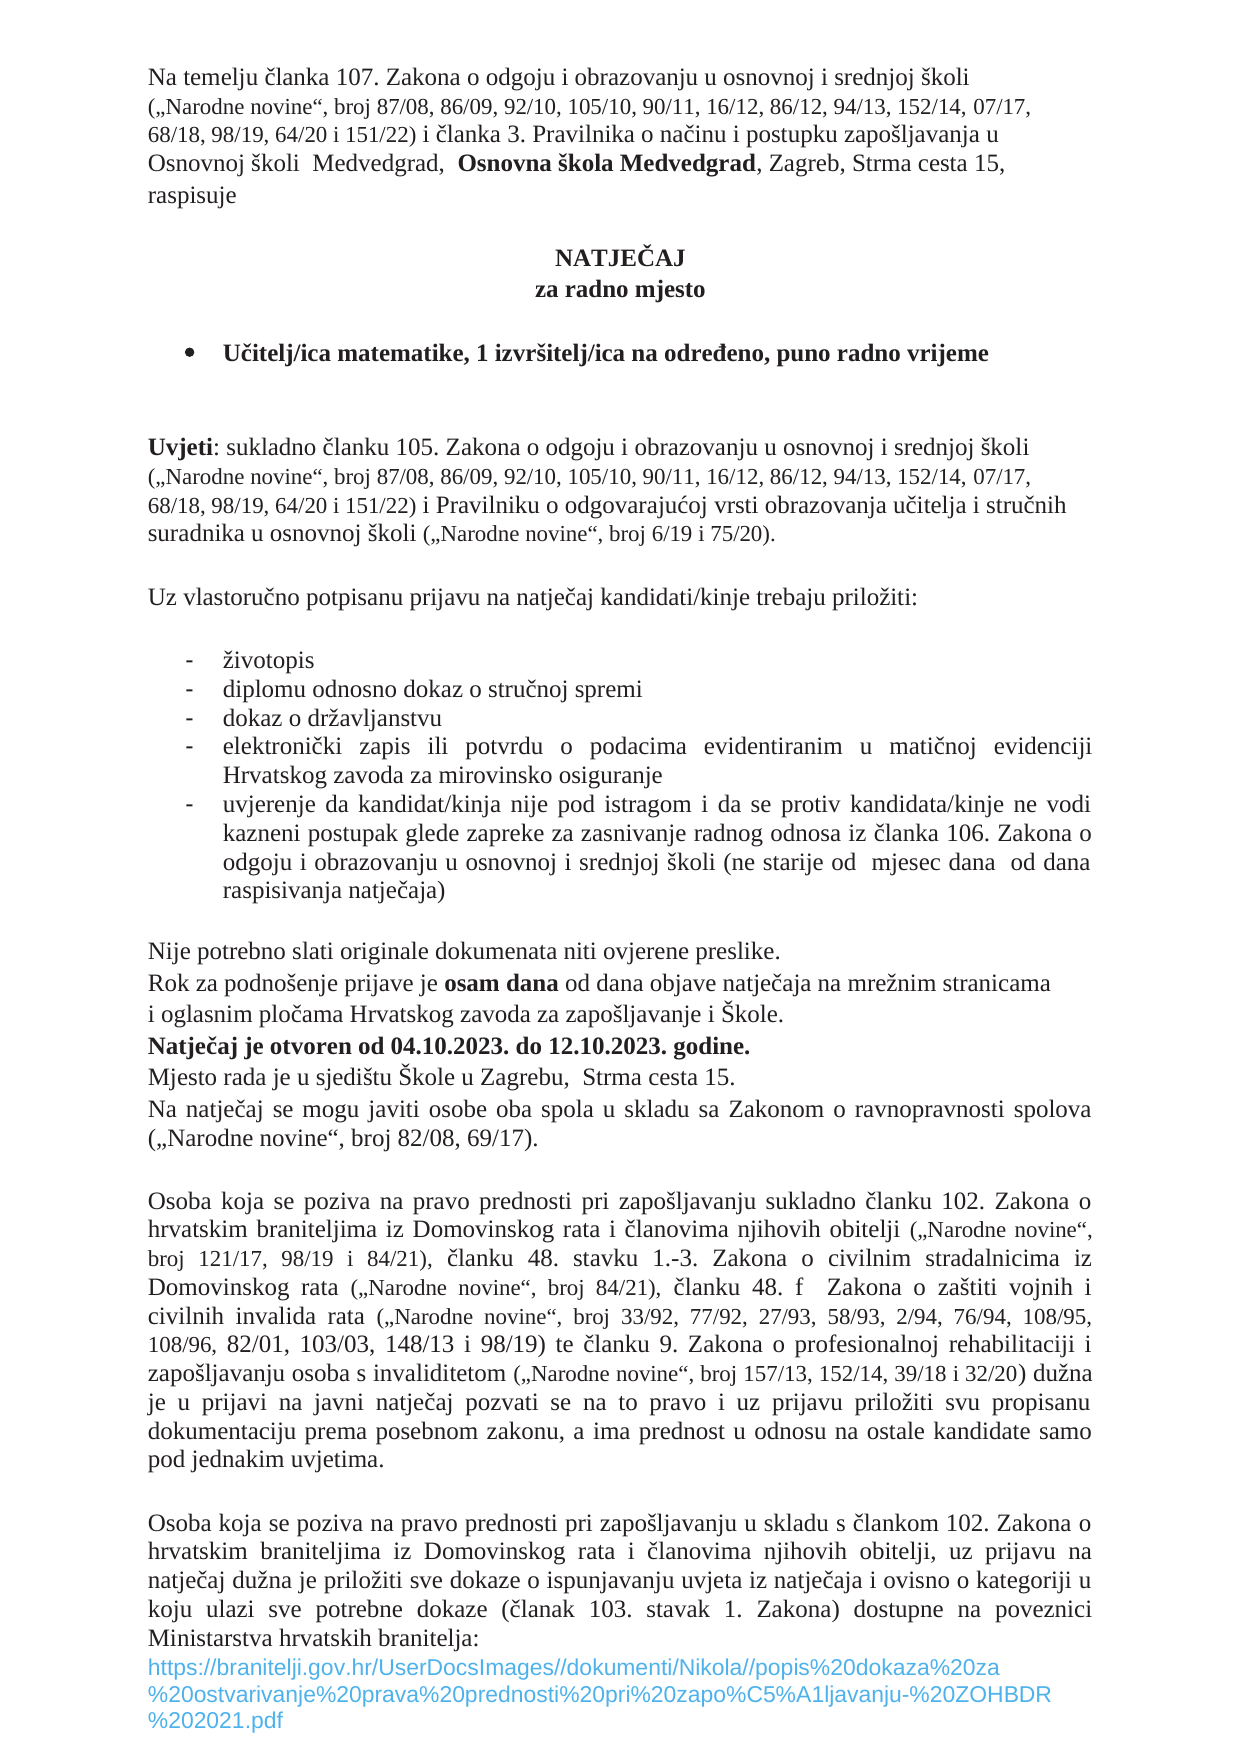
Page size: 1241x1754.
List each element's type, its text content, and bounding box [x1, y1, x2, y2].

text https://branitelji.gov.hr/UserDocsImages//dokumenti/Nikola//popis%20dokaza%20za%20ostvarivanje%20prava%20prednosti%20pri%20zapo%C5%A1ljavanju-%20ZOHBDR%202021.pdf [148, 1654, 1093, 1733]
text NATJEČAJ [148, 243, 1093, 272]
text Uz vlastoručno potpisanu prijavu na natječaj kandidati/kinje trebaju priložiti: [148, 582, 1093, 610]
text Rok za podnošenje prijave je osam dana od dana objave natječaja na mrežnim stranicama [148, 968, 1093, 996]
text raspisuje [148, 180, 1093, 208]
text i oglasnim pločama Hrvatskog zavoda za zapošljavanje i Škole. [148, 999, 1093, 1028]
text Na natječaj se mogu javiti osobe oba spola u skladu sa Zakonom o ravnopravnosti spolova („Narodne novine“, broj 82/08, 69/17). [148, 1094, 1093, 1151]
text („Narodne novine“, broj 87/08, 86/09, 92/10, 105/10, 90/11, 16/12, 86/12, 94/13, 152/14, 07/17, 68/18, 98/19, 64/20 i 151/22) i članka 3. Pravilnika o načinu i postupku zapošljavanja u Osnovnoj školi Medvedgrad, Osnovna škola Medvedgrad, Zagreb, Strma cesta 15, [148, 93, 1093, 177]
list diplomu odnosno dokaz o stručnoj spremi [185, 674, 1093, 702]
list Učitelj/ica matematike, 1 izvršitelj/ica na određeno, puno radno vrijeme [185, 338, 1093, 366]
text za radno mjesto [148, 274, 1093, 303]
text Osoba koja se poziva na pravo prednosti pri zapošljavanju u skladu s člankom 102. Zakona o hrvatskim braniteljima iz Domovinskog rata i članovima njihovih obitelji, uz prijavu na natječaj dužna je priložiti sve dokaze o ispunjavanju uvjeta iz natječaja i ovisno o kategoriji u koju ulazi sve potrebne dokaze (članak 103. stavak 1. Zakona) dostupne na poveznici Ministarstva hrvatskih branitelja: [148, 1508, 1093, 1651]
text Mjesto rada je u sjedištu Škole u Zagrebu, Strma cesta 15. [148, 1062, 1093, 1091]
list uvjerenje da kandidat/kinja nije pod istragom i da se protiv kandidata/kinje ne vodi kazneni postupak glede zapreke za zasnivanje radnog odnosa iz članka 106. Zakona o odgoju i obrazovanju u osnovnoj i srednjoj školi (ne starije od mjesec dana od dana raspisivanja natječaja) [185, 789, 1093, 904]
list životopis [185, 645, 1093, 674]
list dokaz o državljanstvu [185, 702, 1093, 731]
text Uvjeti: sukladno članku 105. Zakona o odgoju i obrazovanju u osnovnoj i srednjoj školi („Narodne novine“, broj 87/08, 86/09, 92/10, 105/10, 90/11, 16/12, 86/12, 94/13, 152/14, 07/17, 68/18, 98/19, 64/20 i 151/22) i Pravilniku o odgovarajućoj vrsti obrazovanja učitelja i stručnih suradnika u osnovnoj školi („Narodne novine“, broj 6/19 i 75/20). [148, 432, 1093, 547]
list elektronički zapis ili potvrdu o podacima evidentiranim u matičnoj evidenciji Hrvatskog zavoda za mirovinsko osiguranje [185, 731, 1093, 789]
text Natječaj je otvoren od 04.10.2023. do 12.10.2023. godine. [148, 1031, 1093, 1059]
text Osoba koja se poziva na pravo prednosti pri zapošljavanju sukladno članku 102. Zakona o hrvatskim braniteljima iz Domovinskog rata i članovima njihovih obitelji („Narodne novine“, broj 121/17, 98/19 i 84/21), članku 48. stavku 1.-3. Zakona o civilnim stradalnicima iz Domovinskog rata („Narodne novine“, broj 84/21), članku 48. f Zakona o zaštiti vojnih i civilnih invalida rata („Narodne novine“, broj 33/92, 77/92, 27/93, 58/93, 2/94, 76/94, 108/95, 108/96, 82/01, 103/03, 148/13 i 98/19) te članku 9. Zakona o profesionalnoj rehabilitaciji i zapošljavanju osoba s invaliditetom („Narodne novine“, broj 157/13, 152/14, 39/18 i 32/20) dužna je u prijavi na javni natječaj pozvati se na to pravo i uz prijavu priložiti svu propisanu dokumentaciju prema posebnom zakonu, a ima prednost u odnosu na ostale kandidate samo pod jednakim uvjetima. [148, 1186, 1093, 1473]
text Na temelju članka 107. Zakona o odgoju i obrazovanju u osnovnoj i srednjoj školi [148, 62, 1093, 90]
text Nije potrebno slati originale dokumenata niti ovjerene preslike. [148, 936, 1093, 965]
